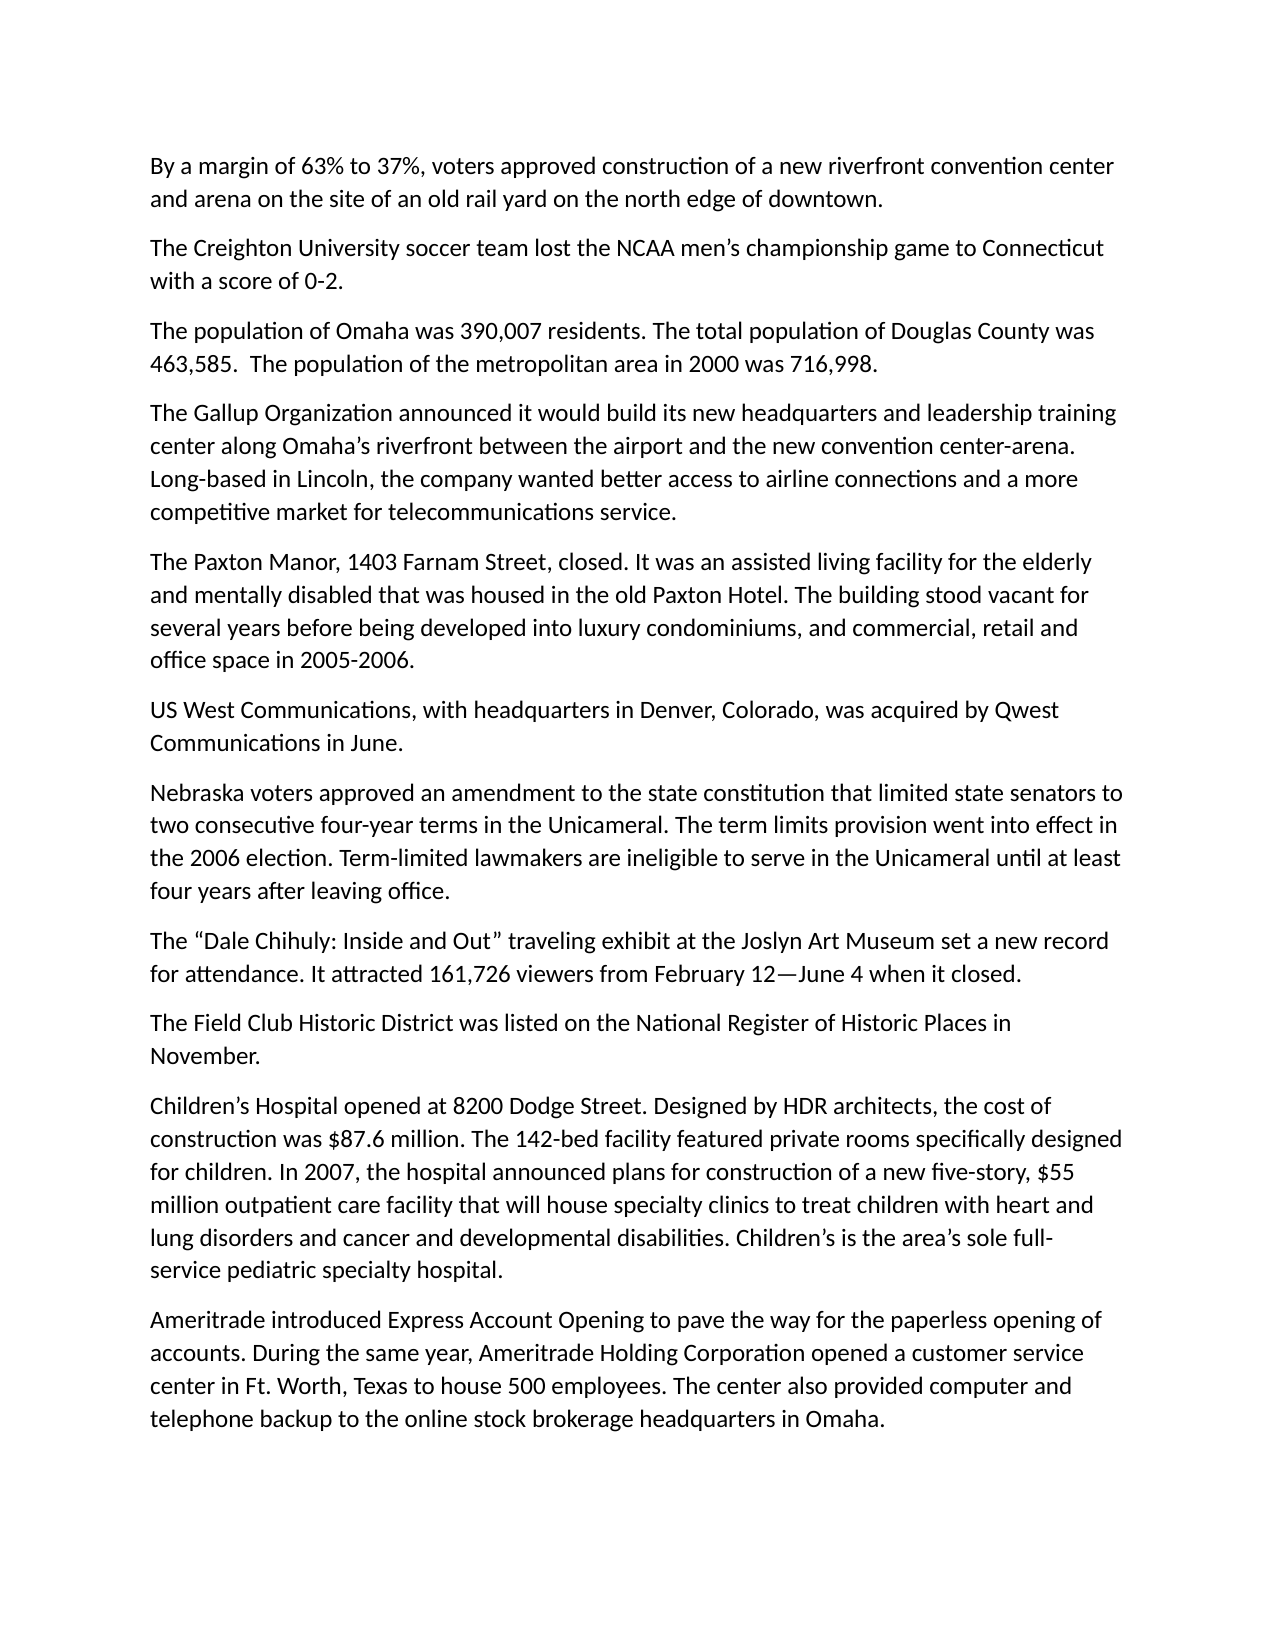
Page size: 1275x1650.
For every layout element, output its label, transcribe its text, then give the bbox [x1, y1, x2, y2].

text Ameritrade introduced Express Account Opening to pave the way for the paperless opening of accounts. During the same year, Ameritrade Holding Corporation opened a customer service center in Ft. Worth, Texas to house 500 employees. The center also provided computer and telephone backup to the online stock brokerage headquarters in Omaha. [150, 1304, 1125, 1433]
text The Creighton University soccer team lost the NCAA men’s championship game to Connecticut with a score of 0-2. [150, 232, 1125, 296]
text The “Dale Chihuly: Inside and Out” traveling exhibit at the Joslyn Art Museum set a new record for attendance. It attracted 161,726 viewers from February 12—June 4 when it closed. [150, 925, 1125, 988]
text The Field Club Historic District was listed on the National Register of Historic Places in November. [150, 1007, 1125, 1071]
text US West Communications, with headquarters in Denver, Colorado, was acquired by Qwest Communications in June. [150, 694, 1125, 758]
text The population of Omaha was 390,007 residents. The total population of Douglas County was 463,585. The population of the metropolitan area in 2000 was 716,998. [150, 315, 1125, 378]
text Nebraska voters approved an amendment to the state constitution that limited state senators to two consecutive four-year terms in the Unicameral. The term limits provision went into effect in the 2006 election. Term-limited lawmakers are ineligible to serve in the Unicameral until at least four years after leaving office. [150, 777, 1125, 906]
text Children’s Hospital opened at 8200 Dodge Street. Designed by HDR architects, the cost of construction was $87.6 million. The 142-bed facility featured private rooms specifically designed for children. In 2007, the hospital announced plans for construction of a new five-story, $55 million outpatient care facility that will house specialty clinics to treat children with heart and lung disorders and cancer and developmental disabilities. Children’s is the area’s sole full-service pediatric specialty hospital. [150, 1090, 1125, 1285]
text The Gallup Organization announced it would build its new headquarters and leadership training center along Omaha’s riverfront between the airport and the new convention center-arena. Long-based in Lincoln, the company wanted better access to airline connections and a more competitive market for telecommunications service. [150, 397, 1125, 527]
text The Paxton Manor, 1403 Farnam Street, closed. It was an assisted living facility for the elderly and mentally disabled that was housed in the old Paxton Hotel. The building stood vacant for several years before being developed into luxury condominiums, and commercial, retail and office space in 2005-2006. [150, 546, 1125, 675]
text By a margin of 63% to 37%, voters approved construction of a new riverfront convention center and arena on the site of an old rail yard on the north edge of downtown. [150, 150, 1125, 213]
